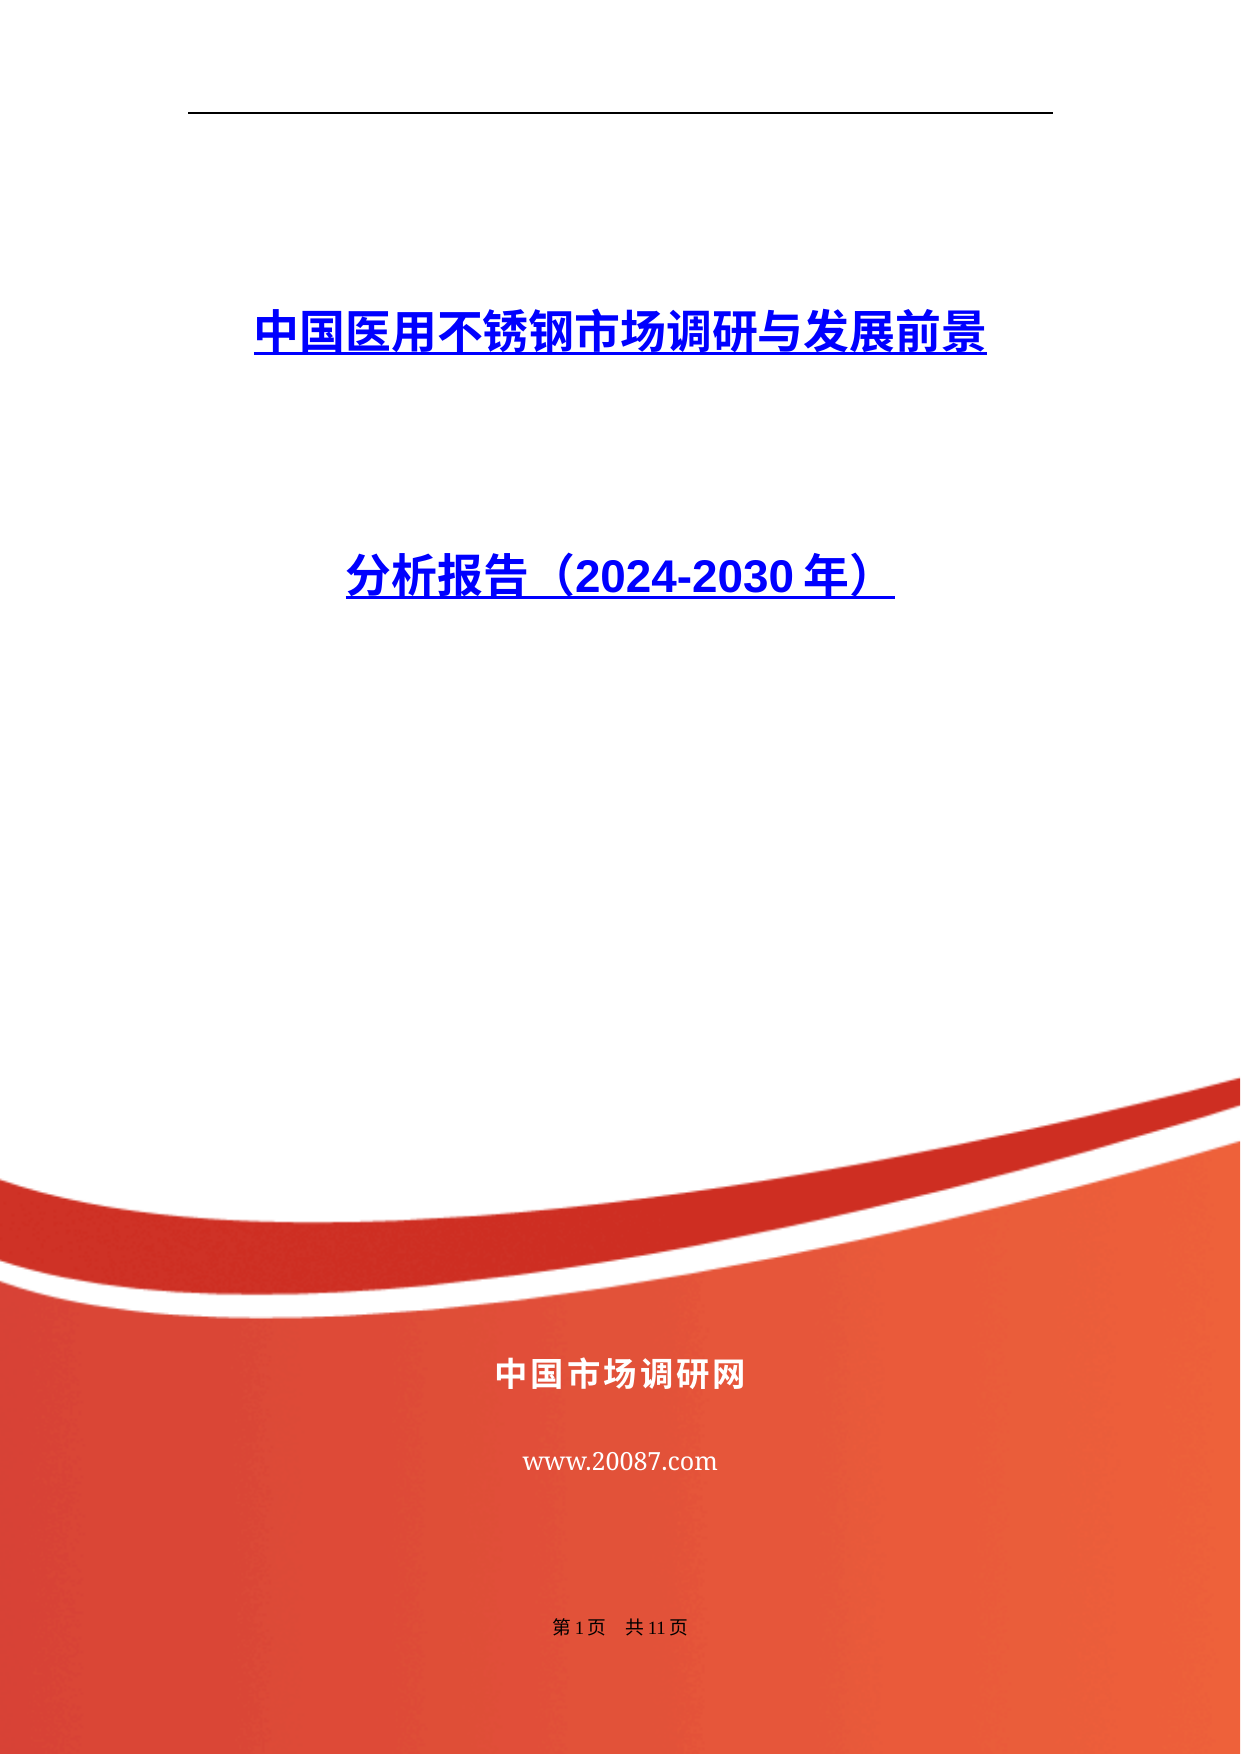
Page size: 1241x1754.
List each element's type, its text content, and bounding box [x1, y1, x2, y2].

text www.20087.com [187, 1428, 1053, 1493]
picture [0, 1006, 1241, 1754]
table_header 中国医用不锈钢市场调研与发展前景分析报告（2024-2030年） [188, 207, 1053, 773]
subtitle 中国市场调研网 [187, 1339, 1053, 1404]
